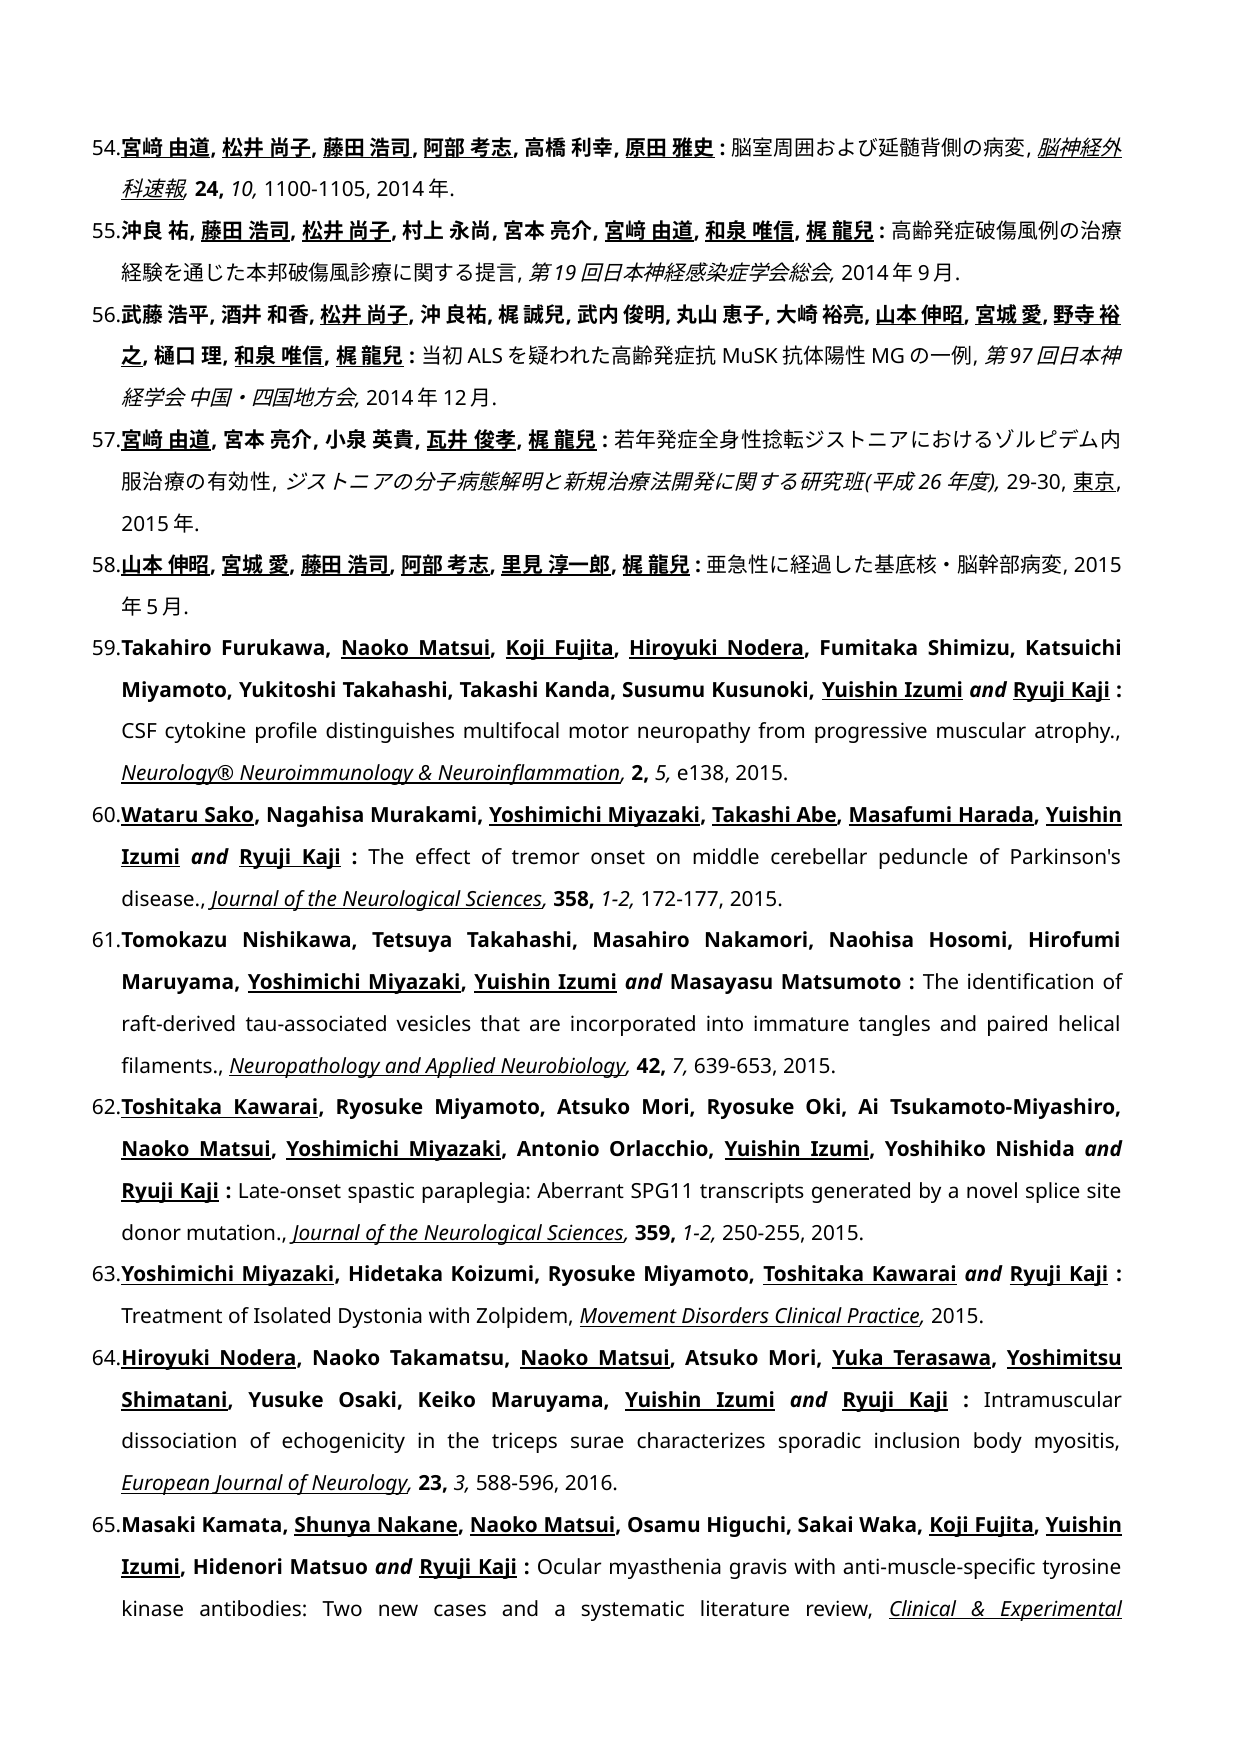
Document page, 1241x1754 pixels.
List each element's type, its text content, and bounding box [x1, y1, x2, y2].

list 宮﨑 由道, 松井 尚子, 藤田 浩司, 阿部 考志, 高橋 利幸, 原田 雅史 : 脳室周囲および延髄背側の病変, 脳神経外科速報, 24, 10, 1100-1105, 2014年. [92, 125, 1122, 209]
list Tomokazu Nishikawa, Tetsuya Takahashi, Masahiro Nakamori, Naohisa Hosomi, Hirofumi Maruyama, Yoshimichi Miyazaki, Yuishin Izumi and Masayasu Matsumoto : The identification of raft-derived tau-associated vesicles that are incorporated into immature tangles and paired helical filaments., Neuropathology and Applied Neurobiology, 42, 7, 639-653, 2015. [92, 919, 1122, 1086]
list 宮﨑 由道, 宮本 亮介, 小泉 英貴, 瓦井 俊孝, 梶 龍兒 : 若年発症全身性捻転ジストニアにおけるゾルピデム内服治療の有効性, ジストニアの分子病態解明と新規治療法開発に関する研究班(平成26年度), 29-30, 東京, 2015年. [92, 417, 1122, 543]
list 山本 伸昭, 宮城 愛, 藤田 浩司, 阿部 考志, 里見 淳一郎, 梶 龍兒 : 亜急性に経過した基底核・脳幹部病変, 2015年5月. [92, 543, 1122, 626]
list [92, 1503, 1122, 1629]
list 沖良 祐, 藤田 浩司, 松井 尚子, 村上 永尚, 宮本 亮介, 宮﨑 由道, 和泉 唯信, 梶 龍兒 : 高齢発症破傷風例の治療経験を通じた本邦破傷風診療に関する提言, 第19回日本神経感染症学会総会, 2014年9月. [92, 209, 1122, 292]
list Hiroyuki Nodera, Naoko Takamatsu, Naoko Matsui, Atsuko Mori, Yuka Terasawa, Yoshimitsu Shimatani, Yusuke Osaki, Keiko Maruyama, Yuishin Izumi and Ryuji Kaji : Intramuscular dissociation of echogenicity in the triceps surae characterizes sporadic inclusion body myositis, European Journal of Neurology, 23, 3, 588-596, 2016. [92, 1336, 1122, 1503]
list Yoshimichi Miyazaki, Hidetaka Koizumi, Ryosuke Miyamoto, Toshitaka Kawarai and Ryuji Kaji : Treatment of Isolated Dystonia with Zolpidem, Movement Disorders Clinical Practice, 2015. [92, 1253, 1122, 1336]
list 武藤 浩平, 酒井 和香, 松井 尚子, 沖 良祐, 梶 誠兒, 武内 俊明, 丸山 恵子, 大崎 裕亮, 山本 伸昭, 宮城 愛, 野寺 裕之, 樋口 理, 和泉 唯信, 梶 龍兒 : 当初ALSを疑われた高齢発症抗MuSK抗体陽性MGの一例, 第97回日本神経学会 中国・四国地方会, 2014年12月. [92, 292, 1122, 417]
list Wataru Sako, Nagahisa Murakami, Yoshimichi Miyazaki, Takashi Abe, Masafumi Harada, Yuishin Izumi and Ryuji Kaji : The effect of tremor onset on middle cerebellar peduncle of Parkinson's disease., Journal of the Neurological Sciences, 358, 1-2, 172-177, 2015. [92, 793, 1122, 919]
list Toshitaka Kawarai, Ryosuke Miyamoto, Atsuko Mori, Ryosuke Oki, Ai Tsukamoto-Miyashiro, Naoko Matsui, Yoshimichi Miyazaki, Antonio Orlacchio, Yuishin Izumi, Yoshihiko Nishida and Ryuji Kaji : Late-onset spastic paraplegia: Aberrant SPG11 transcripts generated by a novel splice site donor mutation., Journal of the Neurological Sciences, 359, 1-2, 250-255, 2015. [92, 1086, 1122, 1253]
list Takahiro Furukawa, Naoko Matsui, Koji Fujita, Hiroyuki Nodera, Fumitaka Shimizu, Katsuichi Miyamoto, Yukitoshi Takahashi, Takashi Kanda, Susumu Kusunoki, Yuishin Izumi and Ryuji Kaji : CSF cytokine profile distinguishes multifocal motor neuropathy from progressive muscular atrophy., Neurology® Neuroimmunology & Neuroinflammation, 2, 5, e138, 2015. [92, 626, 1122, 793]
